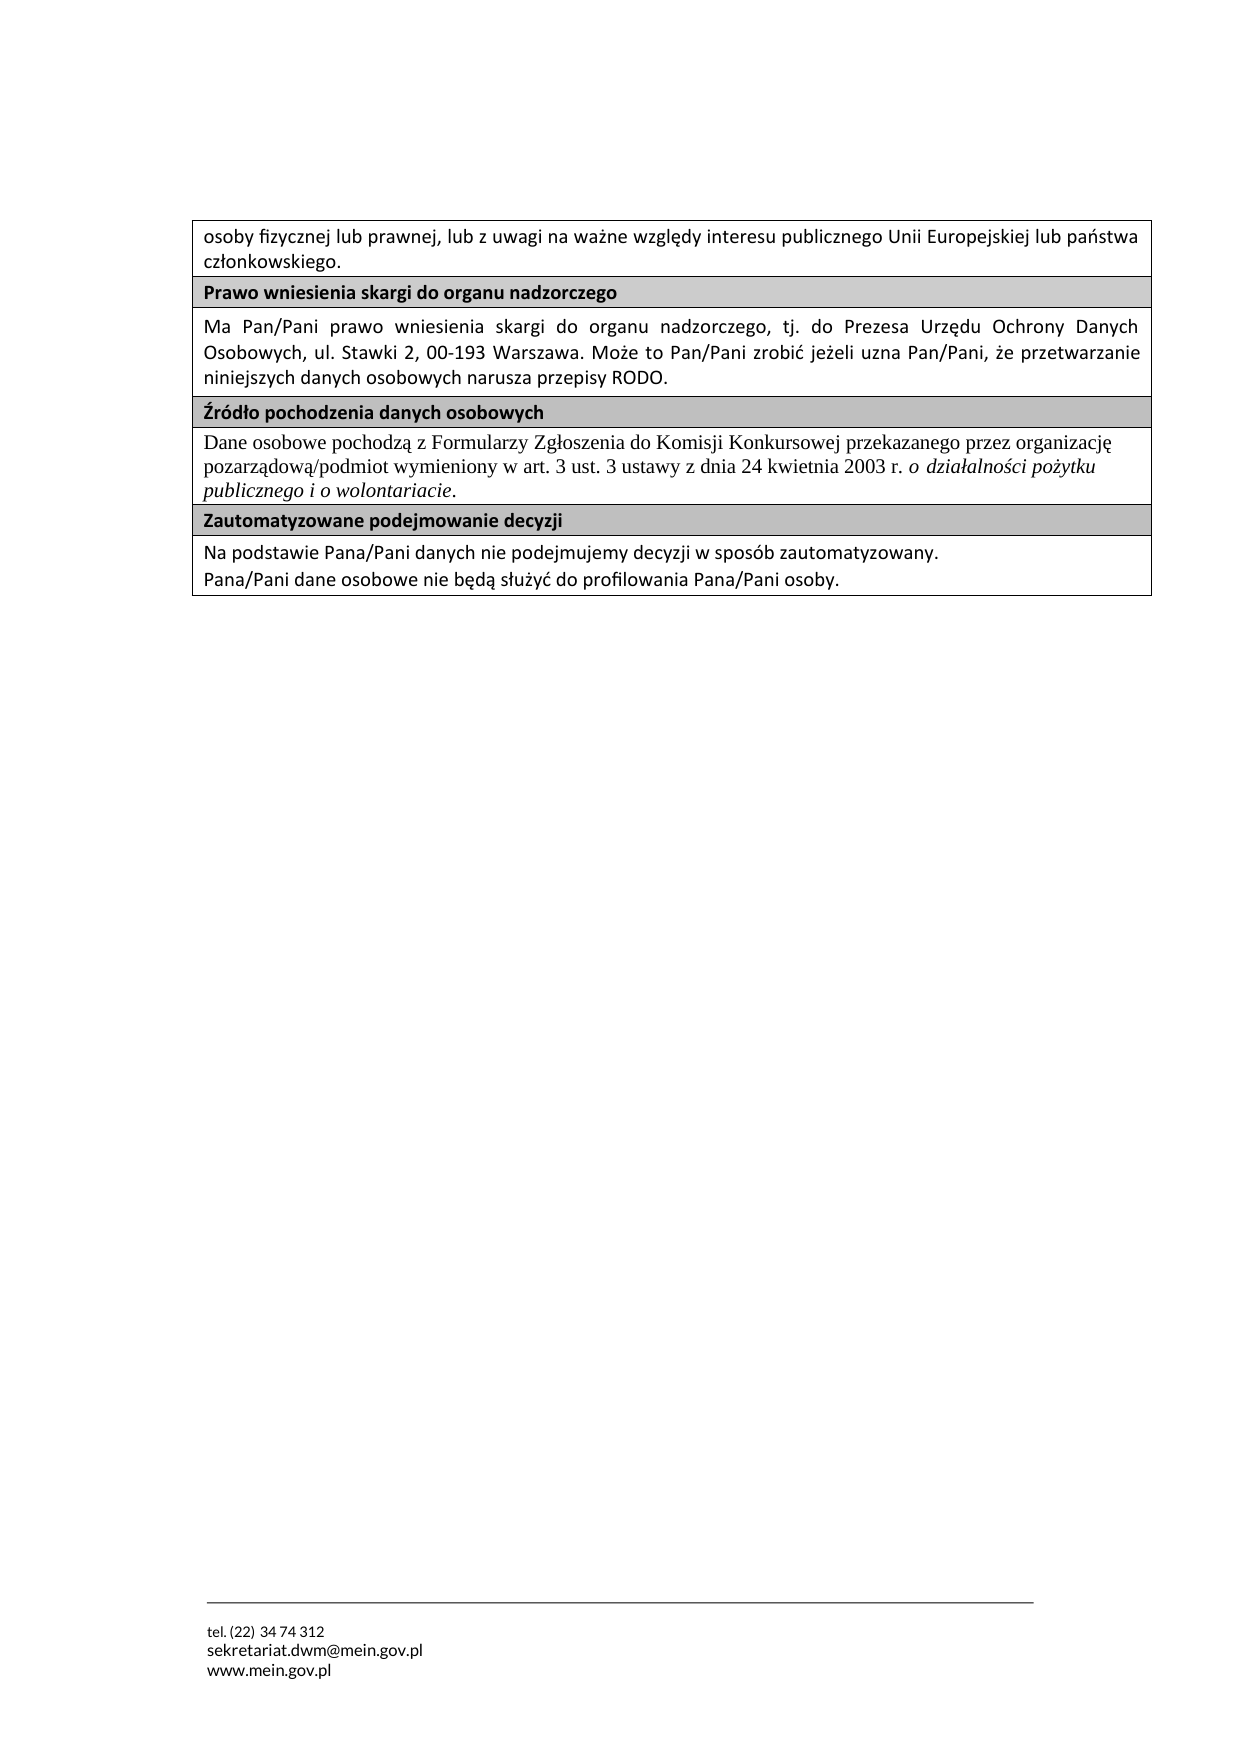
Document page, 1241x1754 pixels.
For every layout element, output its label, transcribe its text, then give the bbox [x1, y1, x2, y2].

table_cell Źródło pochodzenia danych osobowych [193, 397, 1151, 427]
table_cell Ma Pan/Pani prawo wniesienia skargi do organu nadzorczego, tj. do Prezesa Urzędu Ochrony Danych Osobowych, ul. Stawki 2, 00-193 Warszawa. Może to Pan/Pani zrobić jeżeli uzna Pan/Pani, że przetwarzanie niniejszych danych osobowych narusza przepisy RODO. [193, 308, 1151, 396]
table_cell Na podstawie Pana/Pani danych nie podejmujemy decyzji w sposób zautomatyzowany. Pana/Pani dane osobowe nie będą służyć do profilowania Pana/Pani osoby. [193, 536, 1151, 595]
table_cell Prawo wniesienia skargi do organu nadzorczego [193, 277, 1151, 307]
table_cell Dane osobowe pochodzą z Formularzy Zgłoszenia do Komisji Konkursowej przekazanego przez organizację pozarządową/podmiot wymieniony w art. 3 ust. 3 ustawy z dnia 24 kwietnia 2003 r. o działalności pożytku publicznego i o wolontariacie. [193, 428, 1151, 504]
table_cell Zautomatyzowane podejmowanie decyzji [193, 505, 1151, 535]
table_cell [193, 221, 1151, 276]
